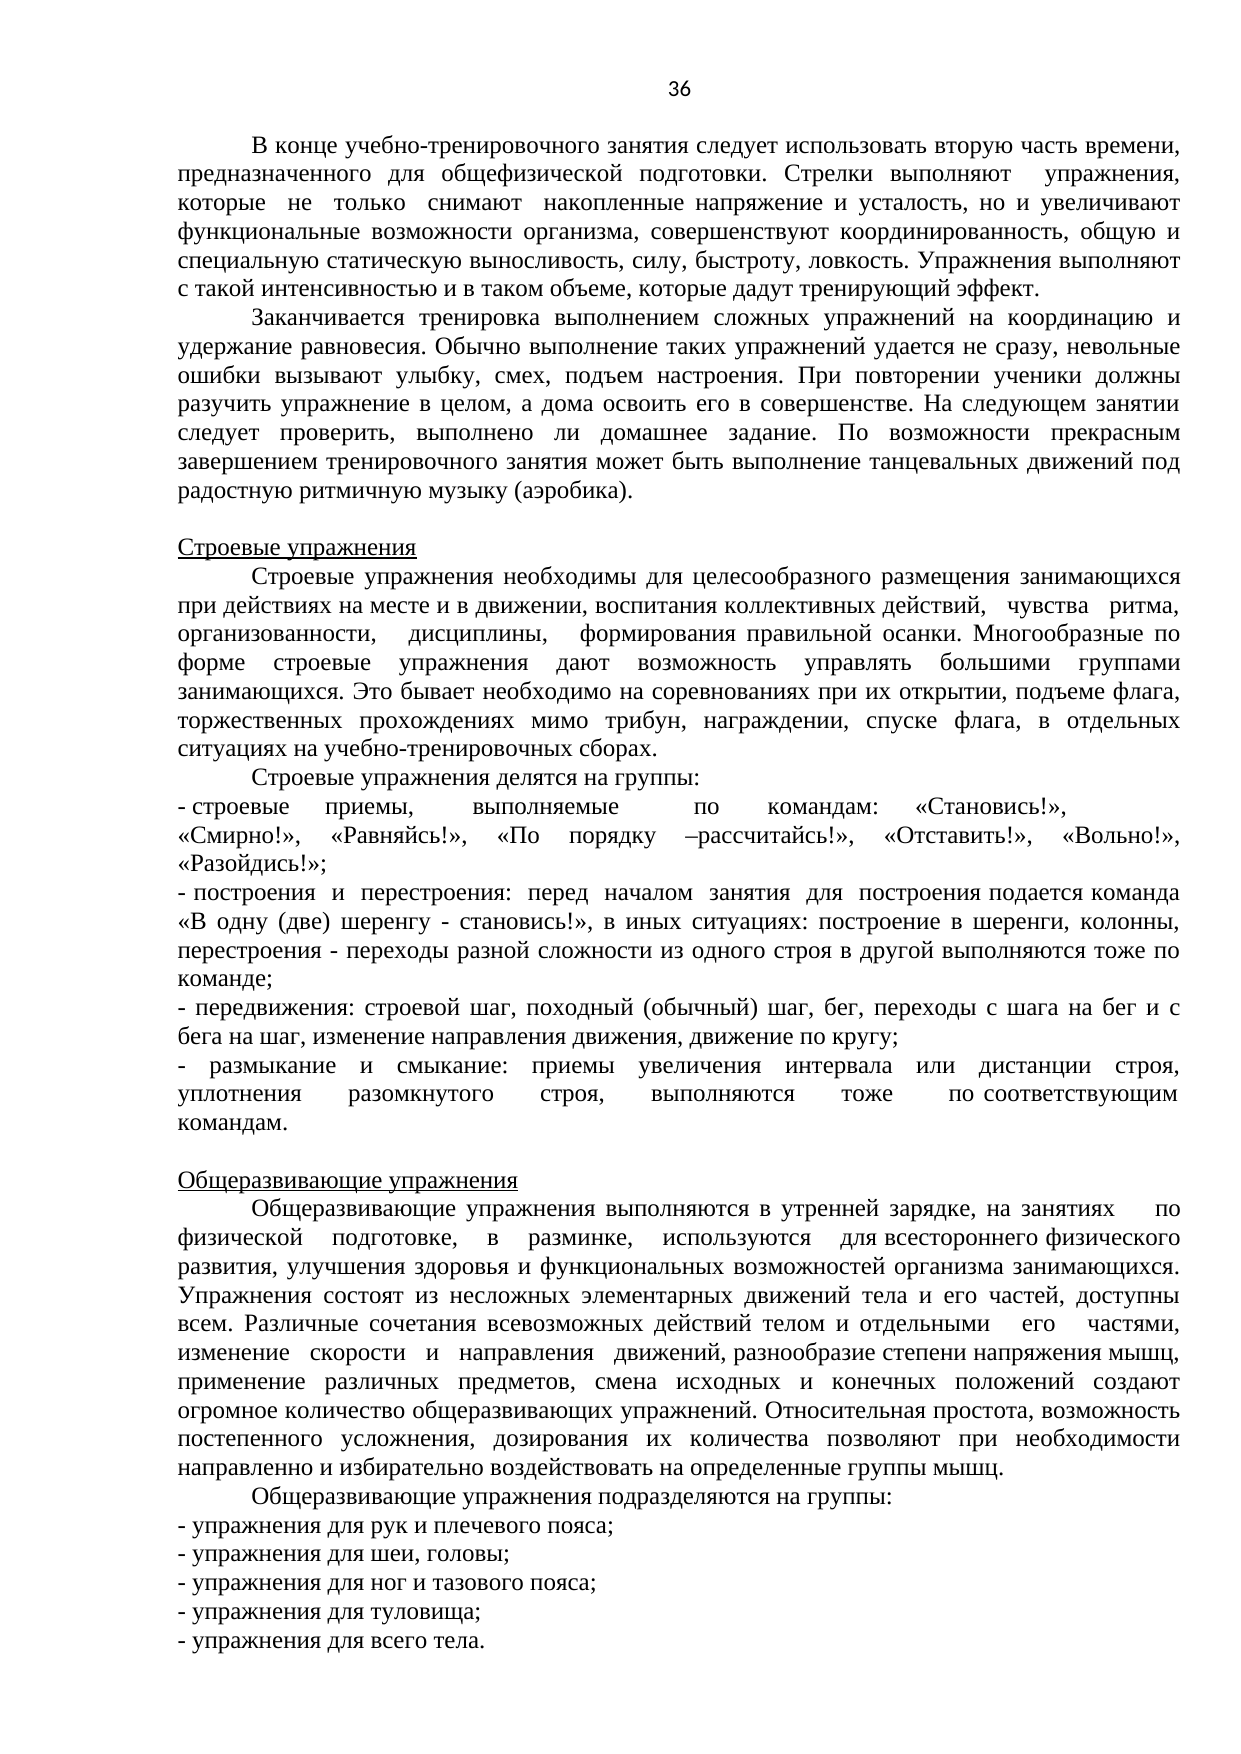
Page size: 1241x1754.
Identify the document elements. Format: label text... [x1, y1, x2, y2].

text - упражнения для туловища; [177, 1596, 1181, 1625]
text Общеразвивающие упражнения [177, 1165, 1181, 1193]
text - передвижения: строевой шаг, походный (обычный) шаг, бег, переходы с шага на бег и с бега на шаг, изменение направления движения, движение по кругу; [177, 992, 1181, 1050]
text - строевые приемы, выполняемые по командам: «Становись!», «Смирно!», «Равняйсь!», «По порядку –рассчитайсь!», «Отставить!», «Вольно!», «Разойдись!»; [177, 791, 1181, 877]
text В конце учебно-тренировочного занятия следует использовать вторую часть времени, предназначенного для общефизической подготовки. Стрелки выполняют упражнения, которые не только снимают накопленные напряжение и усталость, но и увеличивают функциональные возможности организма, совершенствуют координированность, общую и специальную статическую выносливость, силу, быстроту, ловкость. Упражнения выполняют с такой интенсивностью и в таком объеме, которые дадут тренирующий эффект. [177, 130, 1181, 302]
text - упражнения для ног и тазового пояса; [177, 1567, 1181, 1596]
text - построения и перестроения: перед началом занятия для построения подается команда «В одну (две) шеренгу - становись!», в иных ситуациях: построение в шеренги, колонны, перестроения - переходы разной сложности из одного строя в другой выполняются тоже по команде; [177, 877, 1181, 992]
text - упражнения для всего тела. [177, 1625, 1181, 1653]
text - упражнения для рук и плечевого пояса; [177, 1510, 1181, 1538]
text Общеразвивающие упражнения выполняются в утренней зарядке, на занятиях по физической подготовке, в разминке, используются для всестороннего физического развития, улучшения здоровья и функциональных возможностей организма занимающихся. Упражнения состоят из несложных элементарных движений тела и его частей, доступны всем. Различные сочетания всевозможных действий телом и отдельными его частями, изменение скорости и направления движений, разнообразие степени напряжения мышц, применение различных предметов, смена исходных и конечных положений создают огромное количество общеразвивающих упражнений. Относительная простота, возможность постепенного усложнения, дозирования их количества позволяют при необходимости направленно и избирательно воздействовать на определенные группы мышц. [177, 1193, 1181, 1481]
text Общеразвивающие упражнения подразделяются на группы: [177, 1481, 1181, 1510]
text Заканчивается тренировка выполнением сложных упражнений на координацию и удержание равновесия. Обычно выполнение таких упражнений удается не сразу, невольные ошибки вызывают улыбку, смех, подъем настроения. При повторении ученики должны разучить упражнение в целом, а дома освоить его в совершенстве. На следующем занятии следует проверить, выполнено ли домашнее задание. По возможности прекрасным завершением тренировочного занятия может быть выполнение танцевальных движений под радостную ритмичную музыку (аэробика). [177, 302, 1181, 503]
text Строевые упражнения необходимы для целесообразного размещения занимающихся при действиях на месте и в движении, воспитания коллективных действий, чувства ритма, организованности, дисциплины, формирования правильной осанки. Многообразные по форме строевые упражнения дают возможность управлять большими группами занимающихся. Это бывает необходимо на соревнованиях при их открытии, подъеме флага, торжественных прохождениях мимо трибун, награждении, спуске флага, в отдельных ситуациях на учебно-тренировочных сборах. [177, 561, 1181, 762]
text - размыкание и смыкание: приемы увеличения интервала или дистанции строя, уплотнения разомкнутого строя, выполняются тоже по соответствующим командам. [177, 1050, 1181, 1136]
text - упражнения для шеи, головы; [177, 1538, 1181, 1567]
text Строевые упражнения делятся на группы: [177, 762, 1181, 791]
text Строевые упражнения [177, 532, 1181, 561]
